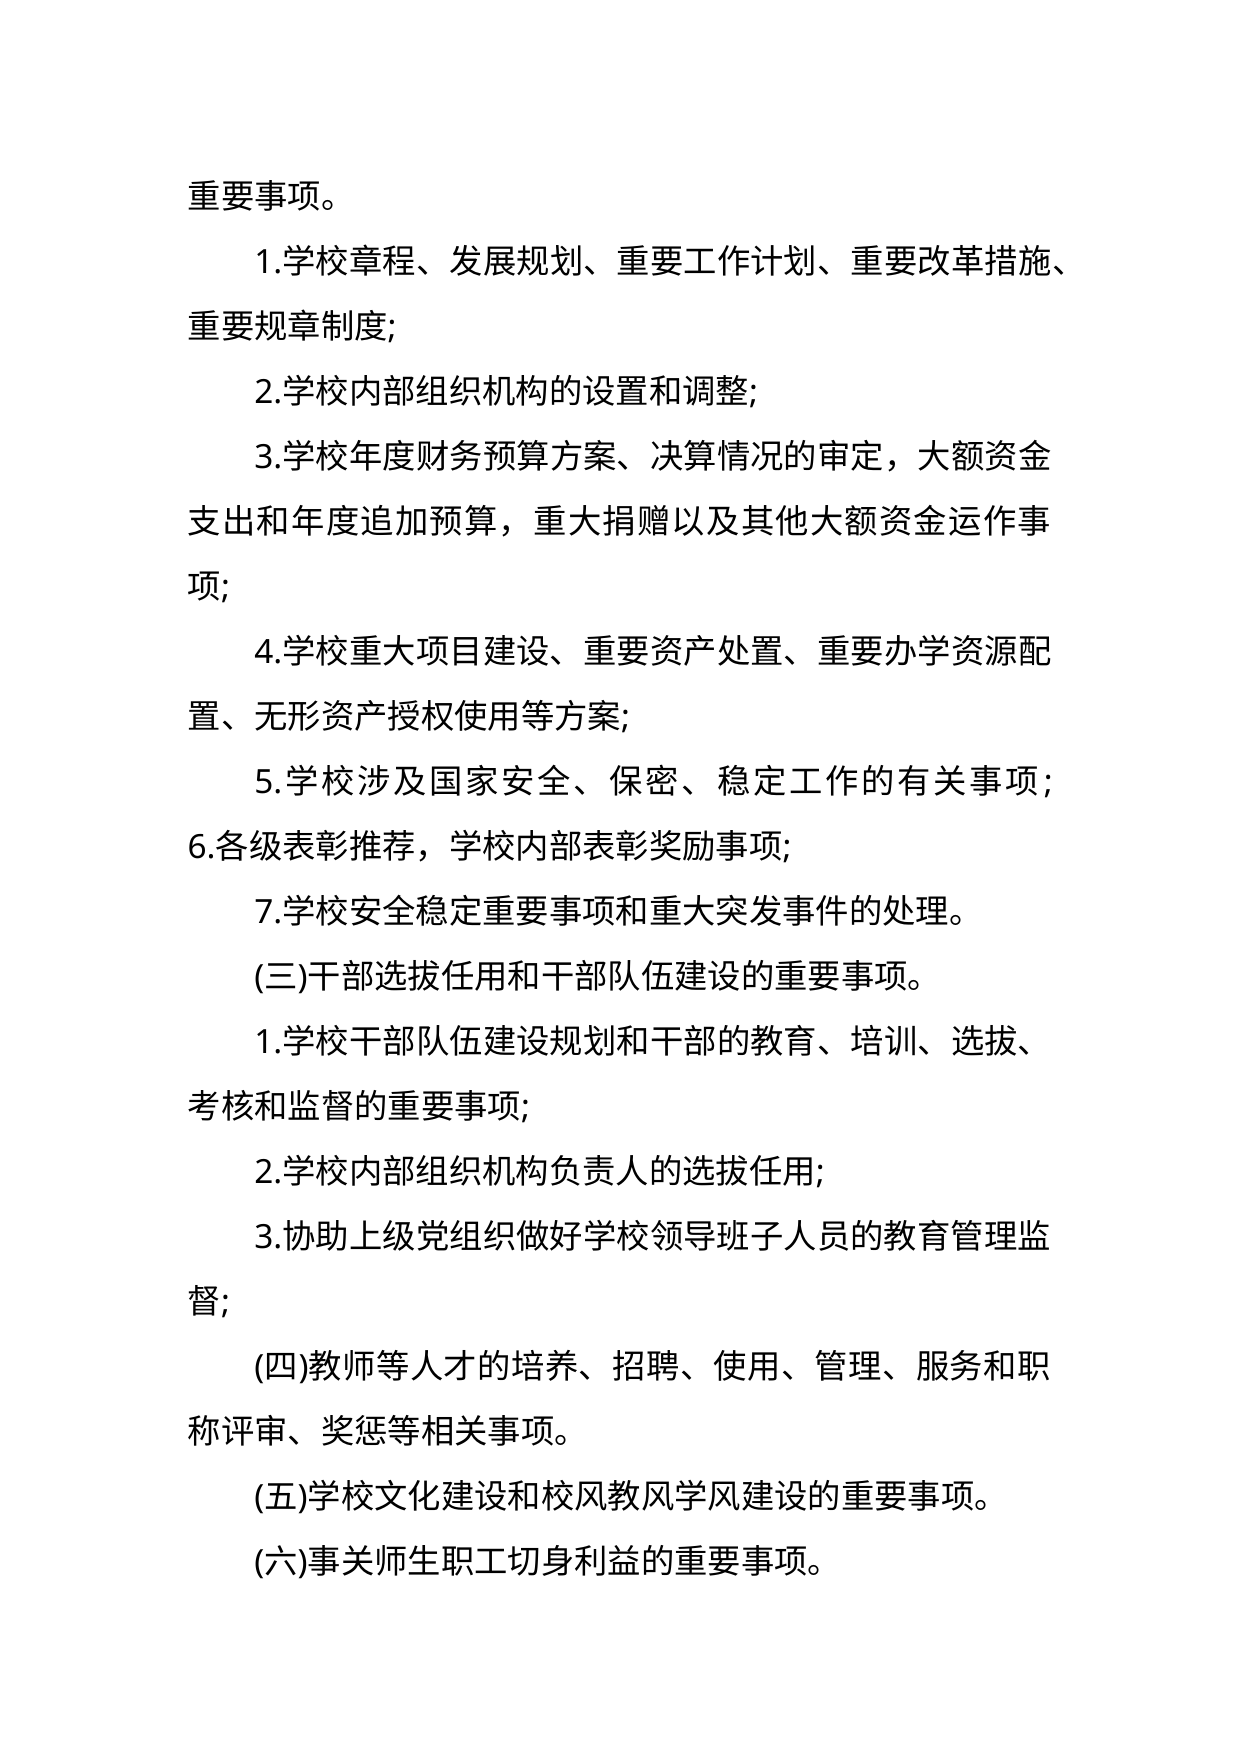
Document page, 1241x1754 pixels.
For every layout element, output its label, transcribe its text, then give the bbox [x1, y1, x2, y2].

text 5.学校涉及国家安全、保密、稳定工作的有关事项; 6.各级表彰推荐，学校内部表彰奖励事项; [187, 747, 1053, 877]
text 2.学校内部组织机构负责人的选拔任用; [187, 1137, 1053, 1202]
text 4.学校重大项目建设、重要资产处置、重要办学资源配置、无形资产授权使用等方案; [187, 617, 1053, 747]
text (五)学校文化建设和校风教风学风建设的重要事项。 [187, 1462, 1053, 1527]
text 2.学校内部组织机构的设置和调整; [187, 357, 1053, 422]
text 3.协助上级党组织做好学校领导班子人员的教育管理监督; [187, 1202, 1053, 1332]
text 3.学校年度财务预算方案、决算情况的审定，大额资金支出和年度追加预算，重大捐赠以及其他大额资金运作事项; [187, 422, 1053, 617]
text 1.学校干部队伍建设规划和干部的教育、培训、选拔、考核和监督的重要事项; [187, 1007, 1053, 1137]
text 7.学校安全稳定重要事项和重大突发事件的处理。 [187, 877, 1053, 942]
text (六)事关师生职工切身利益的重要事项。 [187, 1527, 1053, 1592]
text (四)教师等人才的培养、招聘、使用、管理、服务和职称评审、奖惩等相关事项。 [187, 1332, 1053, 1462]
text 1.学校章程、发展规划、重要工作计划、重要改革措施、重要规章制度; [187, 227, 1053, 357]
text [187, 162, 1053, 227]
text (三)干部选拔任用和干部队伍建设的重要事项。 [187, 942, 1053, 1007]
